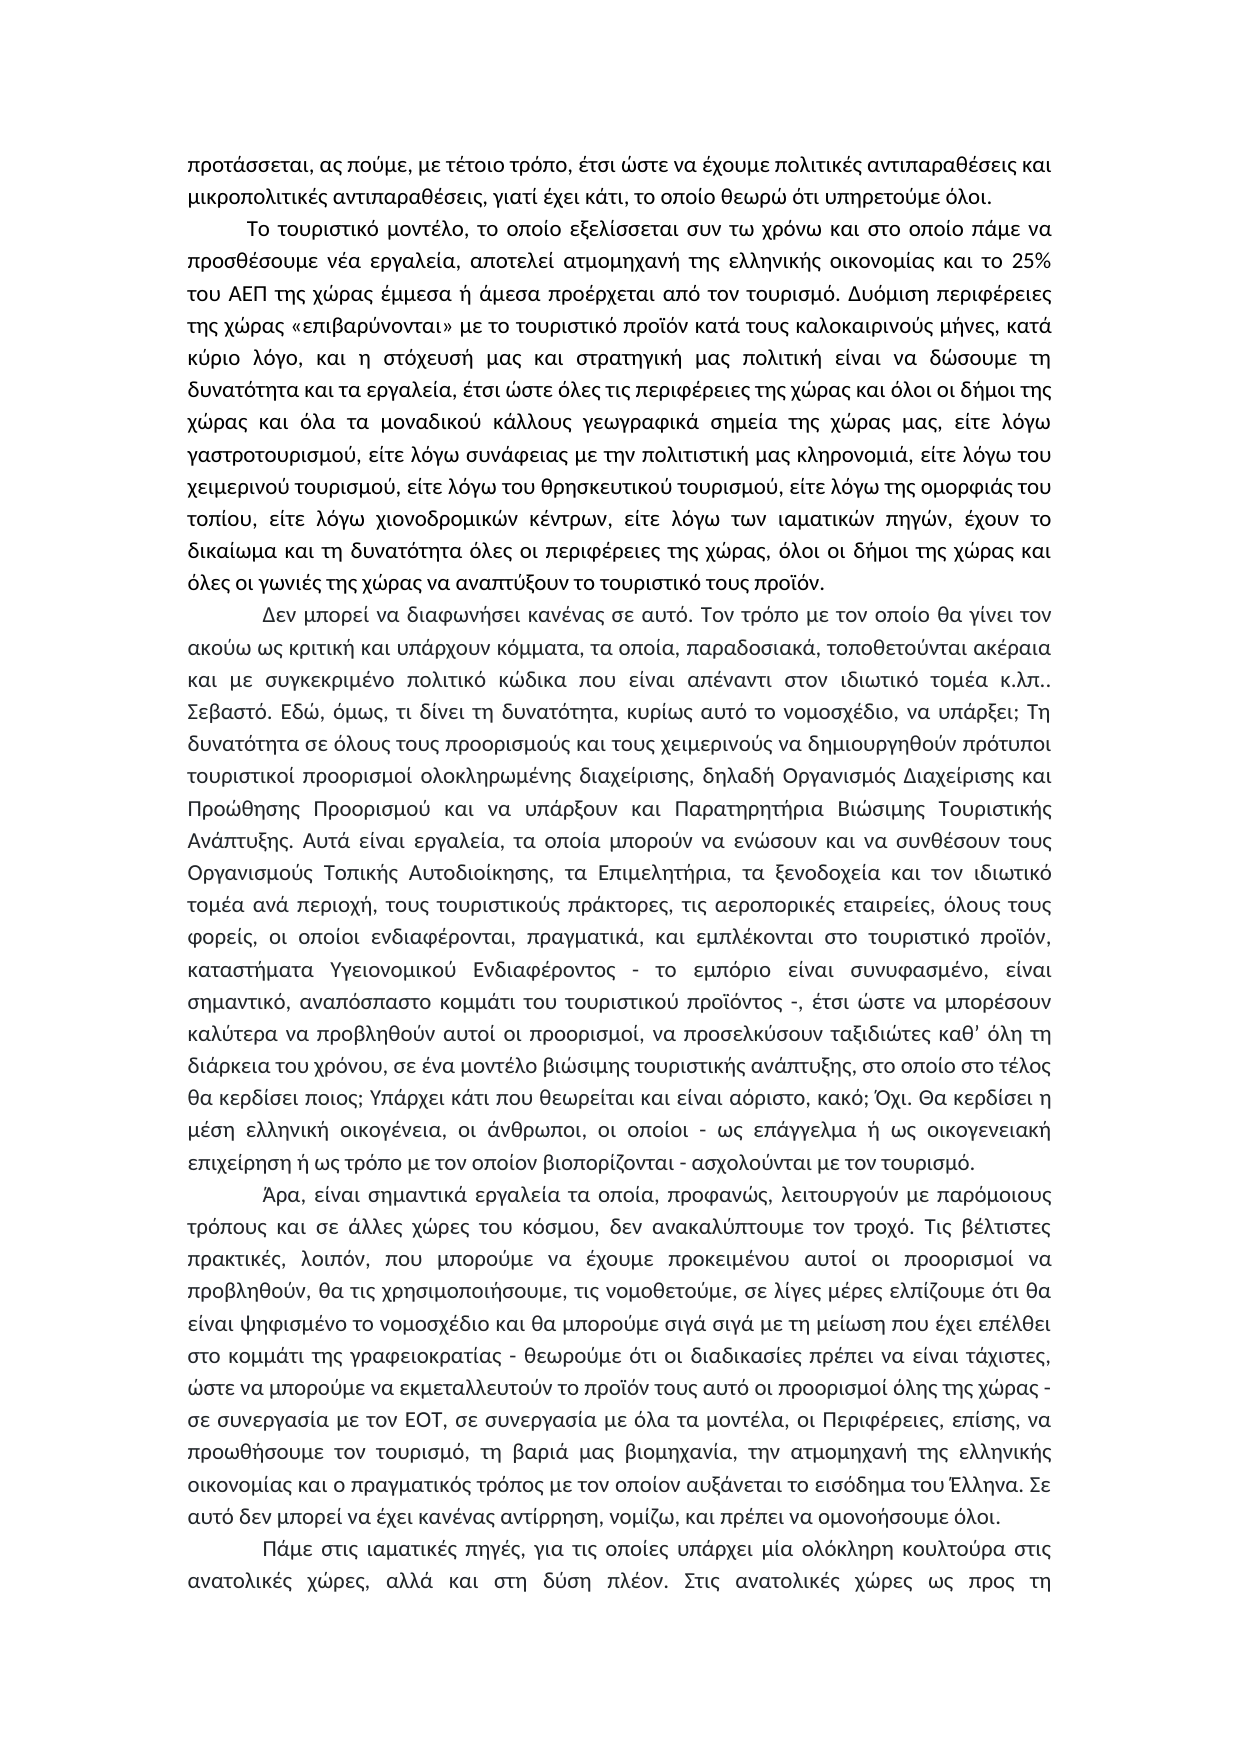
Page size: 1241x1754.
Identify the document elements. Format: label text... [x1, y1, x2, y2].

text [187, 1534, 1053, 1594]
text Δεν μπορεί να διαφωνήσει κανένας σε αυτό. Τον τρόπο με τον οποίο θα γίνει τον ακούω ως κριτική και υπάρχουν κόμματα, τα οποία, παραδοσιακά, τοποθετούνται ακέραια και με συγκεκριμένο πολιτικό κώδικα που είναι απέναντι στον ιδιωτικό τομέα κ.λπ.. Σεβαστό. Εδώ, όμως, τι δίνει τη δυνατότητα, κυρίως αυτό το νομοσχέδιο, να υπάρξει; Τη δυνατότητα σε όλους τους προορισμούς και τους χειμερινούς να δημιουργηθούν πρότυποι τουριστικοί προορισμοί ολοκληρωμένης διαχείρισης, δηλαδή Οργανισμός Διαχείρισης και Προώθησης Προορισμού και να υπάρξουν και Παρατηρητήρια Βιώσιμης Τουριστικής Ανάπτυξης. Αυτά είναι εργαλεία, τα οποία μπορούν να ενώσουν και να συνθέσουν τους Οργανισμούς Τοπικής Αυτοδιοίκησης, τα Επιμελητήρια, τα ξενοδοχεία και τον ιδιωτικό τομέα ανά περιοχή, τους τουριστικούς πράκτορες, τις αεροπορικές εταιρείες, όλους τους φορείς, οι οποίοι ενδιαφέρονται, πραγματικά, και εμπλέκονται στο τουριστικό προϊόν, καταστήματα Υγειονομικού Ενδιαφέροντος - το εμπόριο είναι συνυφασμένο, είναι σημαντικό, αναπόσπαστο κομμάτι του τουριστικού προϊόντος -, έτσι ώστε να μπορέσουν καλύτερα να προβληθούν αυτοί οι προορισμοί, να προσελκύσουν ταξιδιώτες καθ’ όλη τη διάρκεια του χρόνου, σε ένα μοντέλο βιώσιμης τουριστικής ανάπτυξης, στο οποίο στο τέλος θα κερδίσει ποιος; Υπάρχει κάτι που θεωρείται και είναι αόριστο, κακό; Όχι. Θα κερδίσει η μέση ελληνική οικογένεια, οι άνθρωποι, οι οποίοι - ως επάγγελμα ή ως οικογενειακή επιχείρηση ή ως τρόπο με τον οποίον βιοπορίζονται - ασχολούνται με τον τουρισμό. [187, 601, 1053, 1176]
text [187, 150, 1053, 210]
text Άρα, είναι σημαντικά εργαλεία τα οποία, προφανώς, λειτουργούν με παρόμοιους τρόπους και σε άλλες χώρες του κόσμου, δεν ανακαλύπτουμε τον τροχό. Τις βέλτιστες πρακτικές, λοιπόν, που μπορούμε να έχουμε προκειμένου αυτοί οι προορισμοί να προβληθούν, θα τις χρησιμοποιήσουμε, τις νομοθετούμε, σε λίγες μέρες ελπίζουμε ότι θα είναι ψηφισμένο το νομοσχέδιο και θα μπορούμε σιγά σιγά με τη μείωση που έχει επέλθει στο κομμάτι της γραφειοκρατίας - θεωρούμε ότι οι διαδικασίες πρέπει να είναι τάχιστες, ώστε να μπορούμε να εκμεταλλευτούν το προϊόν τους αυτό οι προορισμοί όλης της χώρας - σε συνεργασία με τον ΕΟΤ, σε συνεργασία με όλα τα μοντέλα, οι Περιφέρειες, επίσης, να προωθήσουμε τον τουρισμό, τη βαριά μας βιομηχανία, την ατμομηχανή της ελληνικής οικονομίας και ο πραγματικός τρόπος με τον οποίον αυξάνεται το εισόδημα του Έλληνα. Σε αυτό δεν μπορεί να έχει κανένας αντίρρηση, νομίζω, και πρέπει να ομονοήσουμε όλοι. [187, 1180, 1053, 1530]
text Το τουριστικό μοντέλο, το οποίο εξελίσσεται συν τω χρόνω και στο οποίο πάμε να προσθέσουμε νέα εργαλεία, αποτελεί ατμομηχανή της ελληνικής οικονομίας και το 25% του ΑΕΠ της χώρας έμμεσα ή άμεσα προέρχεται από τον τουρισμό. Δυόμιση περιφέρειες της χώρας «επιβαρύνονται» με το τουριστικό προϊόν κατά τους καλοκαιρινούς μήνες, κατά κύριο λόγο, και η στόχευσή μας και στρατηγική μας πολιτική είναι να δώσουμε τη δυνατότητα και τα εργαλεία, έτσι ώστε όλες τις περιφέρειες της χώρας και όλοι οι δήμοι της χώρας και όλα τα μοναδικού κάλλους γεωγραφικά σημεία της χώρας μας, είτε λόγω γαστροτουρισμού, είτε λόγω συνάφειας με την πολιτιστική μας κληρονομιά, είτε λόγω του χειμερινού τουρισμού, είτε λόγω του θρησκευτικού τουρισμού, είτε λόγω της ομορφιάς του τοπίου, είτε λόγω χιονοδρομικών κέντρων, είτε λόγω των ιαματικών πηγών, έχουν το δικαίωμα και τη δυνατότητα όλες οι περιφέρειες της χώρας, όλοι οι δήμοι της χώρας και όλες οι γωνιές της χώρας να αναπτύξουν το τουριστικό τους προϊόν. [187, 214, 1053, 596]
